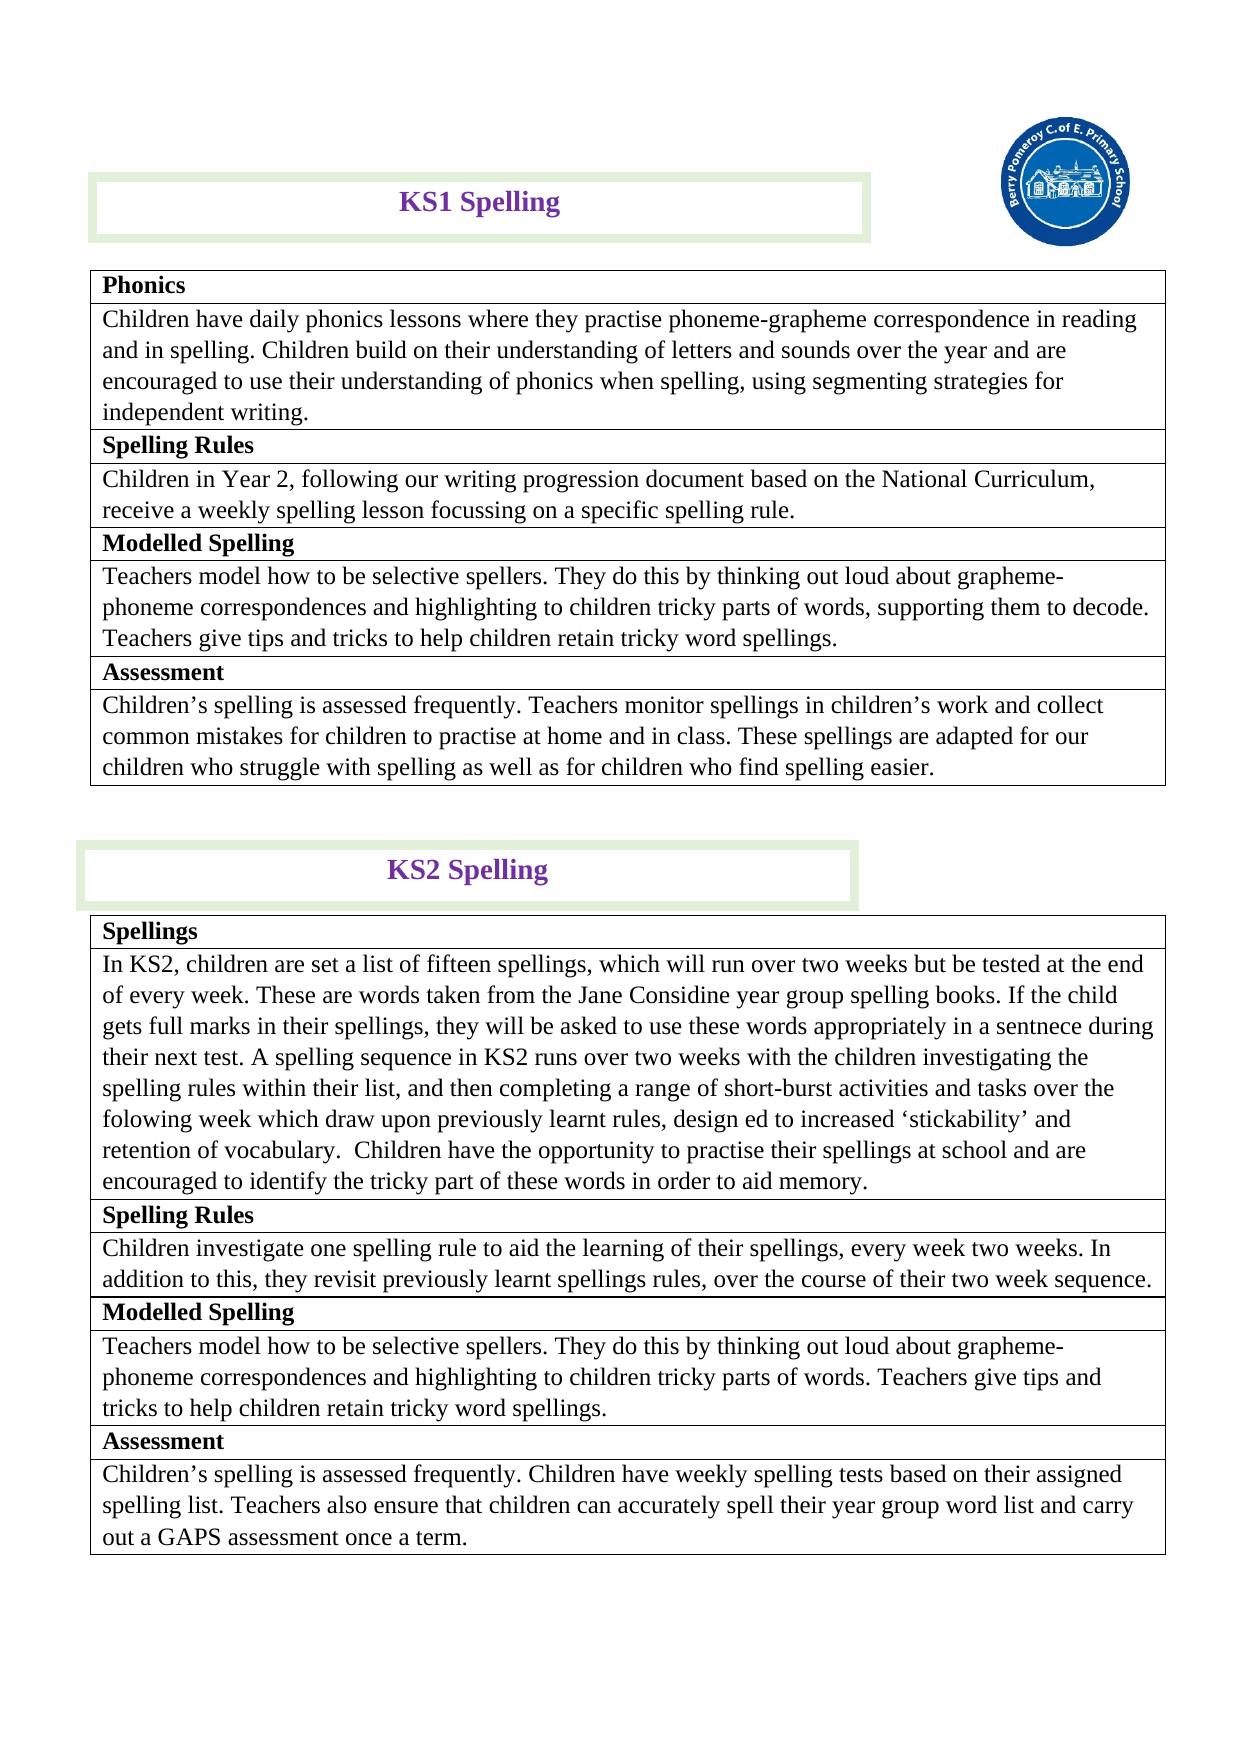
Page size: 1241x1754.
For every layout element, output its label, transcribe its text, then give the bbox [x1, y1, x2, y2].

table_cell Assessment [91, 1426, 1165, 1458]
table_header Spellings [91, 916, 1165, 948]
table_cell Children’s spelling is assessed frequently. Teachers monitor spellings in children’s work and collect common mistakes for children to practise at home and in class. These spellings are adapted for our children who struggle with spelling as well as for children who find spelling easier. [91, 690, 1165, 784]
table_cell In KS2, children are set a list of fifteen spellings, which will run over two weeks but be tested at the end of every week. These are words taken from the Jane Considine year group spelling books. If the child gets full marks in their spellings, they will be asked to use these words appropriately in a sentnece during their next test. A spelling sequence in KS2 runs over two weeks with the children investigating the spelling rules within their list, and then completing a range of short-burst activities and tasks over the folowing week which draw upon previously learnt rules, design ed to increased ‘stickability’ and retention of vocabulary. Children have the opportunity to practise their spellings at school and are encouraged to identify the tricky part of these words in order to aid memory. [91, 949, 1165, 1199]
table_cell Children’s spelling is assessed frequently. Children have weekly spelling tests based on their assigned spelling list. Teachers also ensure that children can accurately spell their year group word list and carry out a GAPS assessment once a term. [91, 1460, 1165, 1554]
table_cell Assessment [91, 657, 1165, 689]
table_cell Children in Year 2, following our writing progression document based on the National Curriculum, receive a weekly spelling lesson focussing on a specific spelling rule. [91, 464, 1165, 527]
table_cell Modelled Spelling [91, 528, 1165, 560]
table_cell Children have daily phonics lessons where they practise phoneme-grapheme correspondence in reading and in spelling. Children build on their understanding of letters and sounds over the year and are encouraged to use their understanding of phonics when spelling, using segmenting strategies for independent writing. [91, 304, 1165, 429]
table_header Phonics [91, 271, 1165, 303]
table_cell Children investigate one spelling rule to aid the learning of their spellings, every week two weeks. In addition to this, they revisit previously learnt spellings rules, over the course of their two week sequence. [91, 1233, 1165, 1296]
table_cell Spelling Rules [91, 430, 1165, 463]
picture [964, 77, 1167, 280]
table_cell Spelling Rules [91, 1200, 1165, 1232]
table_cell Teachers model how to be selective spellers. They do this by thinking out loud about grapheme-phoneme correspondences and highlighting to children tricky parts of words. Teachers give tips and tricks to help children retain tricky word spellings. [91, 1331, 1165, 1425]
table_cell Modelled Spelling [91, 1298, 1165, 1330]
table_cell Teachers model how to be selective spellers. They do this by thinking out loud about grapheme-phoneme correspondences and highlighting to children tricky parts of words, supporting them to decode. Teachers give tips and tricks to help children retain tricky word spellings. [91, 561, 1165, 656]
